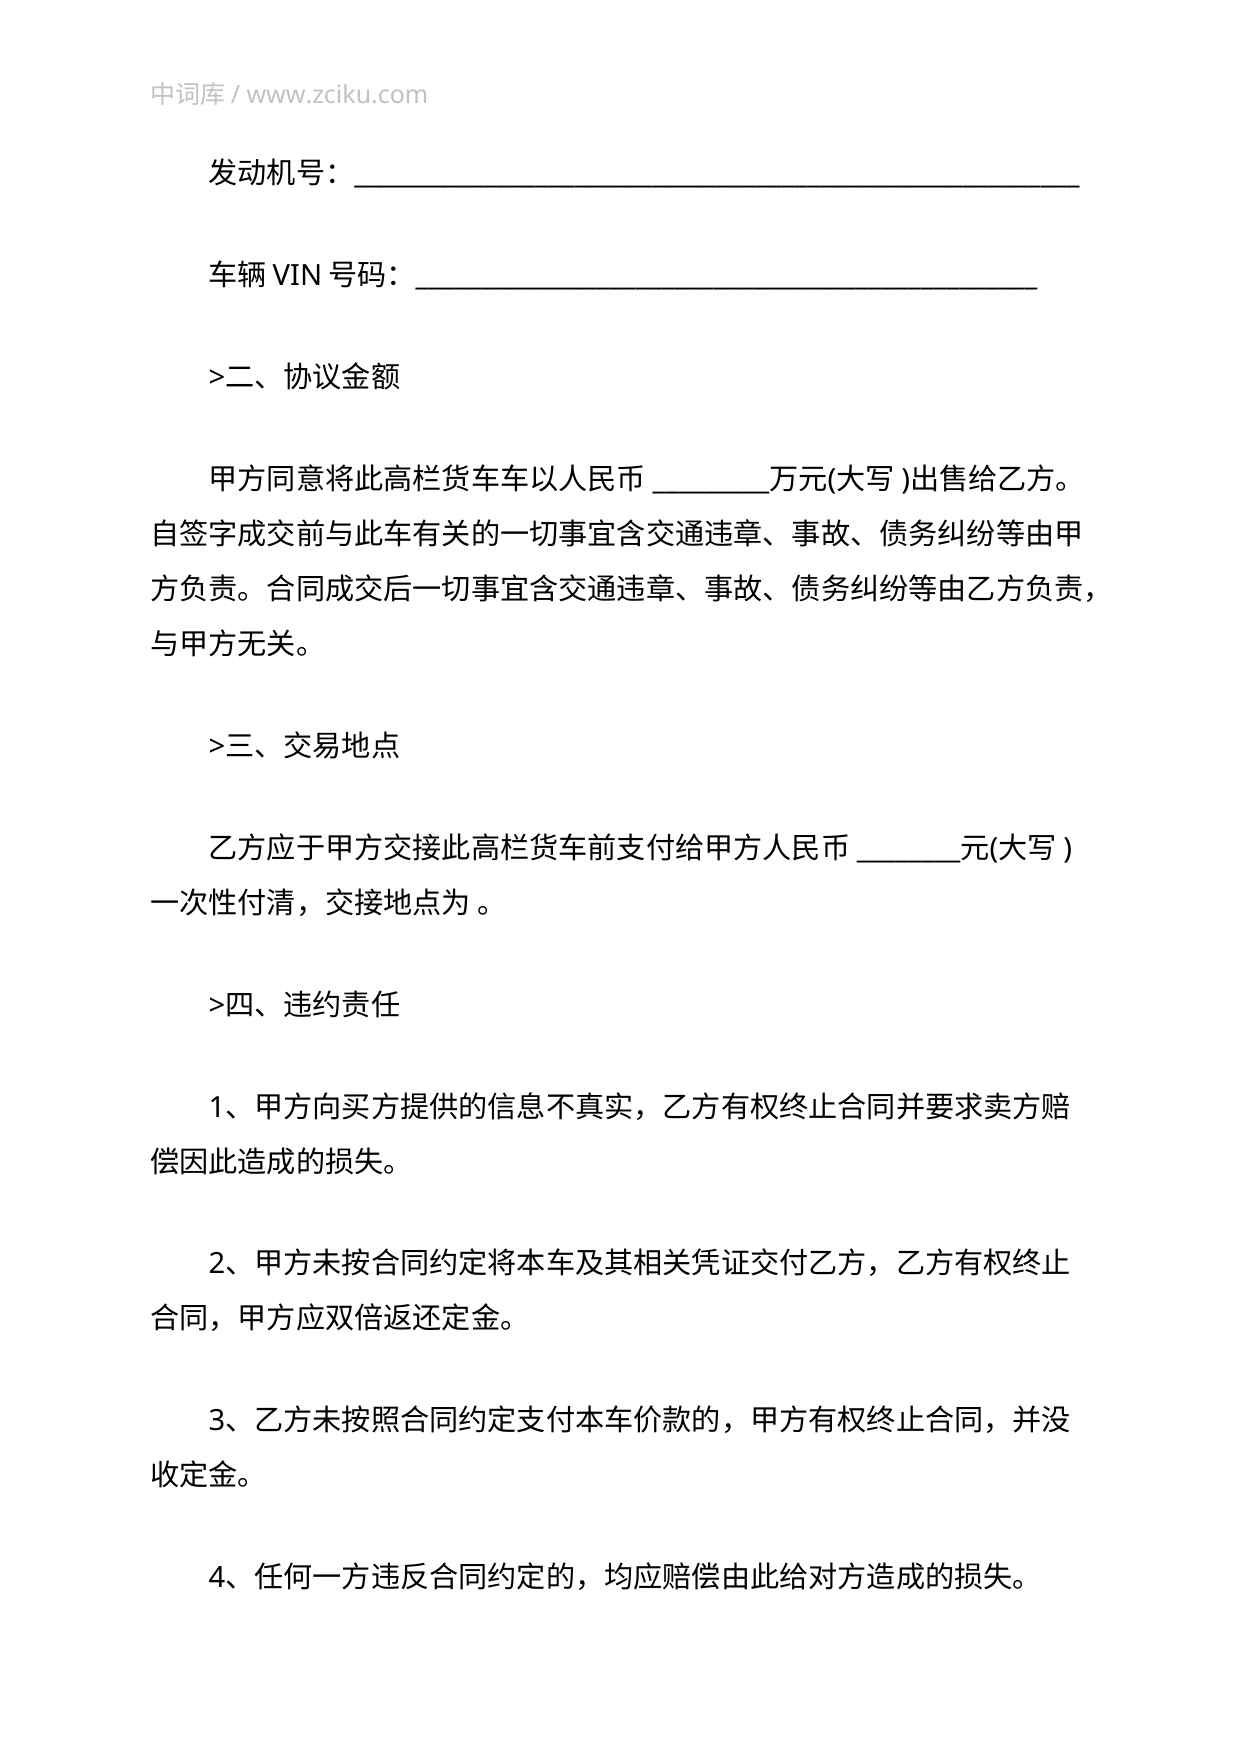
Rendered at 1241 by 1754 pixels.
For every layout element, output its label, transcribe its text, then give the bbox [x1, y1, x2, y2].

text >二、协议金额 [150, 354, 1090, 396]
text 1、甲方向买方提供的信息不真实，乙方有权终止合同并要求卖方赔偿因此造成的损失。 [150, 1083, 1090, 1181]
text 4、任何一方违反合同约定的，均应赔偿由此给对方造成的损失。 [150, 1553, 1090, 1596]
text 车辆VIN号码：________________________________________________ [150, 252, 1090, 294]
text 乙方应于甲方交接此高栏货车前支付给甲方人民币 ________元(大写 )一次性付清，交接地点为 。 [150, 824, 1090, 922]
text 2、甲方未按合同约定将本车及其相关凭证交付乙方，乙方有权终止合同，甲方应双倍返还定金。 [150, 1240, 1090, 1337]
text >三、交易地点 [150, 722, 1090, 765]
text 发动机号：________________________________________________________ [150, 150, 1090, 192]
text 甲方同意将此高栏货车车以人民币 _________万元(大写 )出售给乙方。自签字成交前与此车有关的一切事宜含交通违章、事故、债务纠纷等由甲方负责。合同成交后一切事宜含交通违章、事故、债务纠纷等由乙方负责，与甲方无关。 [150, 456, 1090, 663]
text >四、违约责任 [150, 981, 1090, 1024]
text 3、乙方未按照合同约定支付本车价款的，甲方有权终止合同，并没收定金。 [150, 1397, 1090, 1494]
